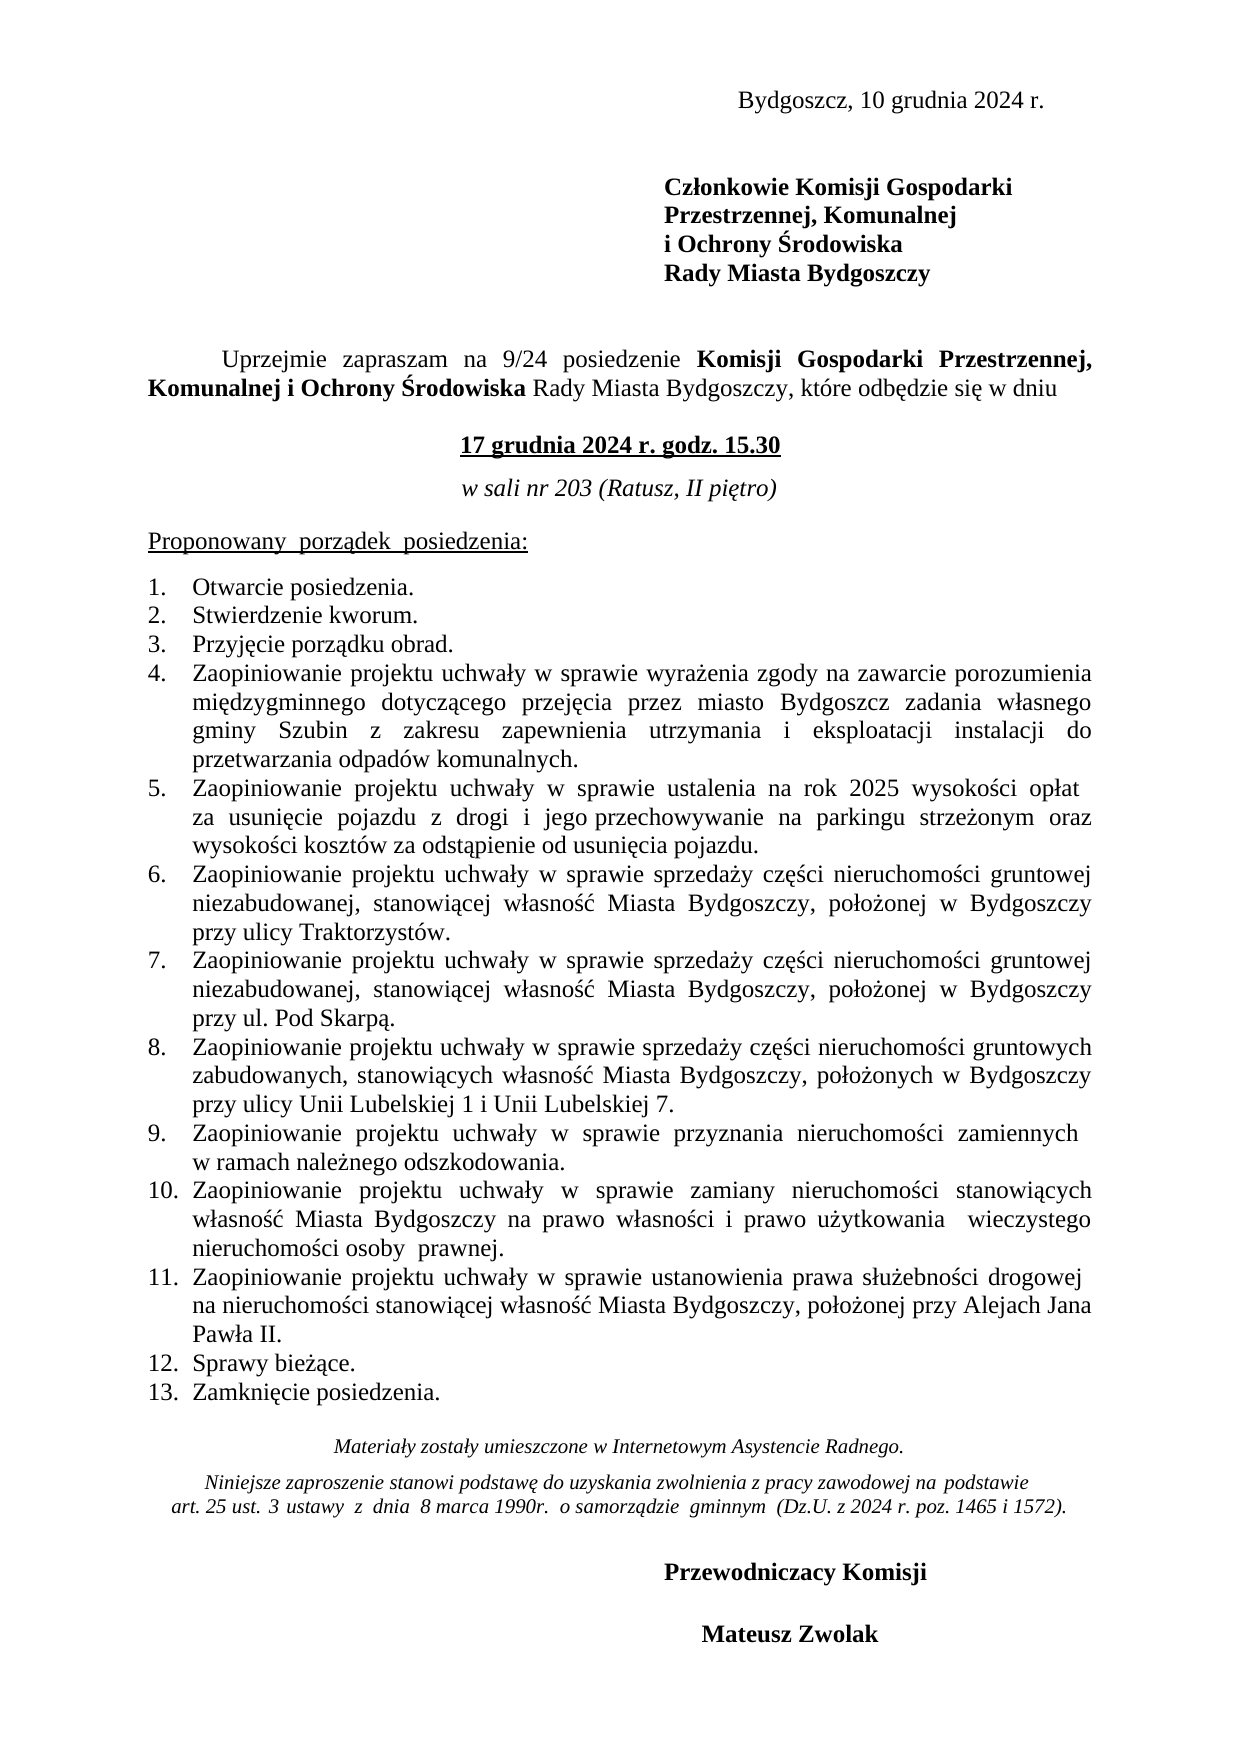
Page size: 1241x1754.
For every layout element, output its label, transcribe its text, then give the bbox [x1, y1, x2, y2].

text Przewodniczacy Komisji [590, 1557, 1092, 1586]
list Zaopiniowanie projektu uchwały w sprawie wyrażenia zgody na zawarcie porozumienia międzygminnego dotyczącego przejęcia przez miasto Bydgoszcz zadania własnego gminy Szubin z zakresu zapewnienia utrzymania i eksploatacji instalacji do przetwarzania odpadów komunalnych. [148, 658, 1092, 773]
list Przyjęcie porządku obrad. [148, 629, 1092, 658]
list Zamknięcie posiedzenia. [148, 1377, 1092, 1406]
text Uprzejmie zapraszam na 9/24 posiedzenie Komisji Gospodarki Przestrzennej, Komunalnej i Ochrony Środowiska Rady Miasta Bydgoszczy, które odbędzie się w dniu [148, 344, 1092, 402]
list Zaopiniowanie projektu uchwały w sprawie ustalenia na rok 2025 wysokości opłat za usunięcie pojazdu z drogi i jego przechowywanie na parkingu strzeżonym oraz wysokości kosztów za odstąpienie od usunięcia pojazdu. [148, 773, 1092, 859]
text Proponowany porządek posiedzenia: [148, 526, 1092, 555]
text i Ochrony Środowiska [590, 229, 1092, 258]
list Zaopiniowanie projektu uchwały w sprawie sprzedaży części nieruchomości gruntowej niezabudowanej, stanowiącej własność Miasta Bydgoszczy, położonej w Bydgoszczy przy ulicy Traktorzystów. [148, 859, 1092, 946]
text w sali nr 203 (Ratusz, II piętro) [148, 473, 1092, 502]
text 17 grudnia 2024 r. godz. 15.30 [148, 430, 1092, 459]
list Zaopiniowanie projektu uchwały w sprawie ustanowienia prawa służebności drogowej na nieruchomości stanowiącej własność Miasta Bydgoszczy, położonej przy Alejach Jana Pawła II. [148, 1262, 1092, 1348]
text Materiały zostały umieszczone w Internetowym Asystencie Radnego. [148, 1434, 1092, 1458]
text Niniejsze zaproszenie stanowi podstawę do uzyskania zwolnienia z pracy zawodowej na podstawie art. 25 ust. 3 ustawy z dnia 8 marca 1990r. o samorządzie gminnym (Dz.U. z 2024 r. poz. 1465 i 1572). [148, 1470, 1092, 1518]
text Członkowie Komisji Gospodarki [590, 172, 1092, 200]
list Zaopiniowanie projektu uchwały w sprawie sprzedaży części nieruchomości gruntowej niezabudowanej, stanowiącej własność Miasta Bydgoszczy, położonej w Bydgoszczy przy ul. Pod Skarpą. [148, 946, 1092, 1032]
list Zaopiniowanie projektu uchwały w sprawie zamiany nieruchomości stanowiących własność Miasta Bydgoszczy na prawo własności i prawo użytkowania wieczystego nieruchomości osoby prawnej. [148, 1176, 1092, 1262]
text Bydgoszcz, 10 grudnia 2024 r. [148, 85, 1092, 114]
text Mateusz Zwolak [590, 1619, 1092, 1648]
list Zaopiniowanie projektu uchwały w sprawie przyznania nieruchomości zamiennych w ramach należnego odszkodowania. [148, 1118, 1092, 1176]
list Sprawy bieżące. [148, 1348, 1092, 1377]
text Przestrzennej, Komunalnej [590, 200, 1092, 229]
list Otwarcie posiedzenia. [148, 572, 1092, 601]
list Zaopiniowanie projektu uchwały w sprawie sprzedaży części nieruchomości gruntowych zabudowanych, stanowiących własność Miasta Bydgoszczy, położonych w Bydgoszczy przy ulicy Unii Lubelskiej 1 i Unii Lubelskiej 7. [148, 1032, 1092, 1118]
list Stwierdzenie kworum. [148, 601, 1092, 629]
text Rady Miasta Bydgoszczy [590, 258, 1092, 287]
